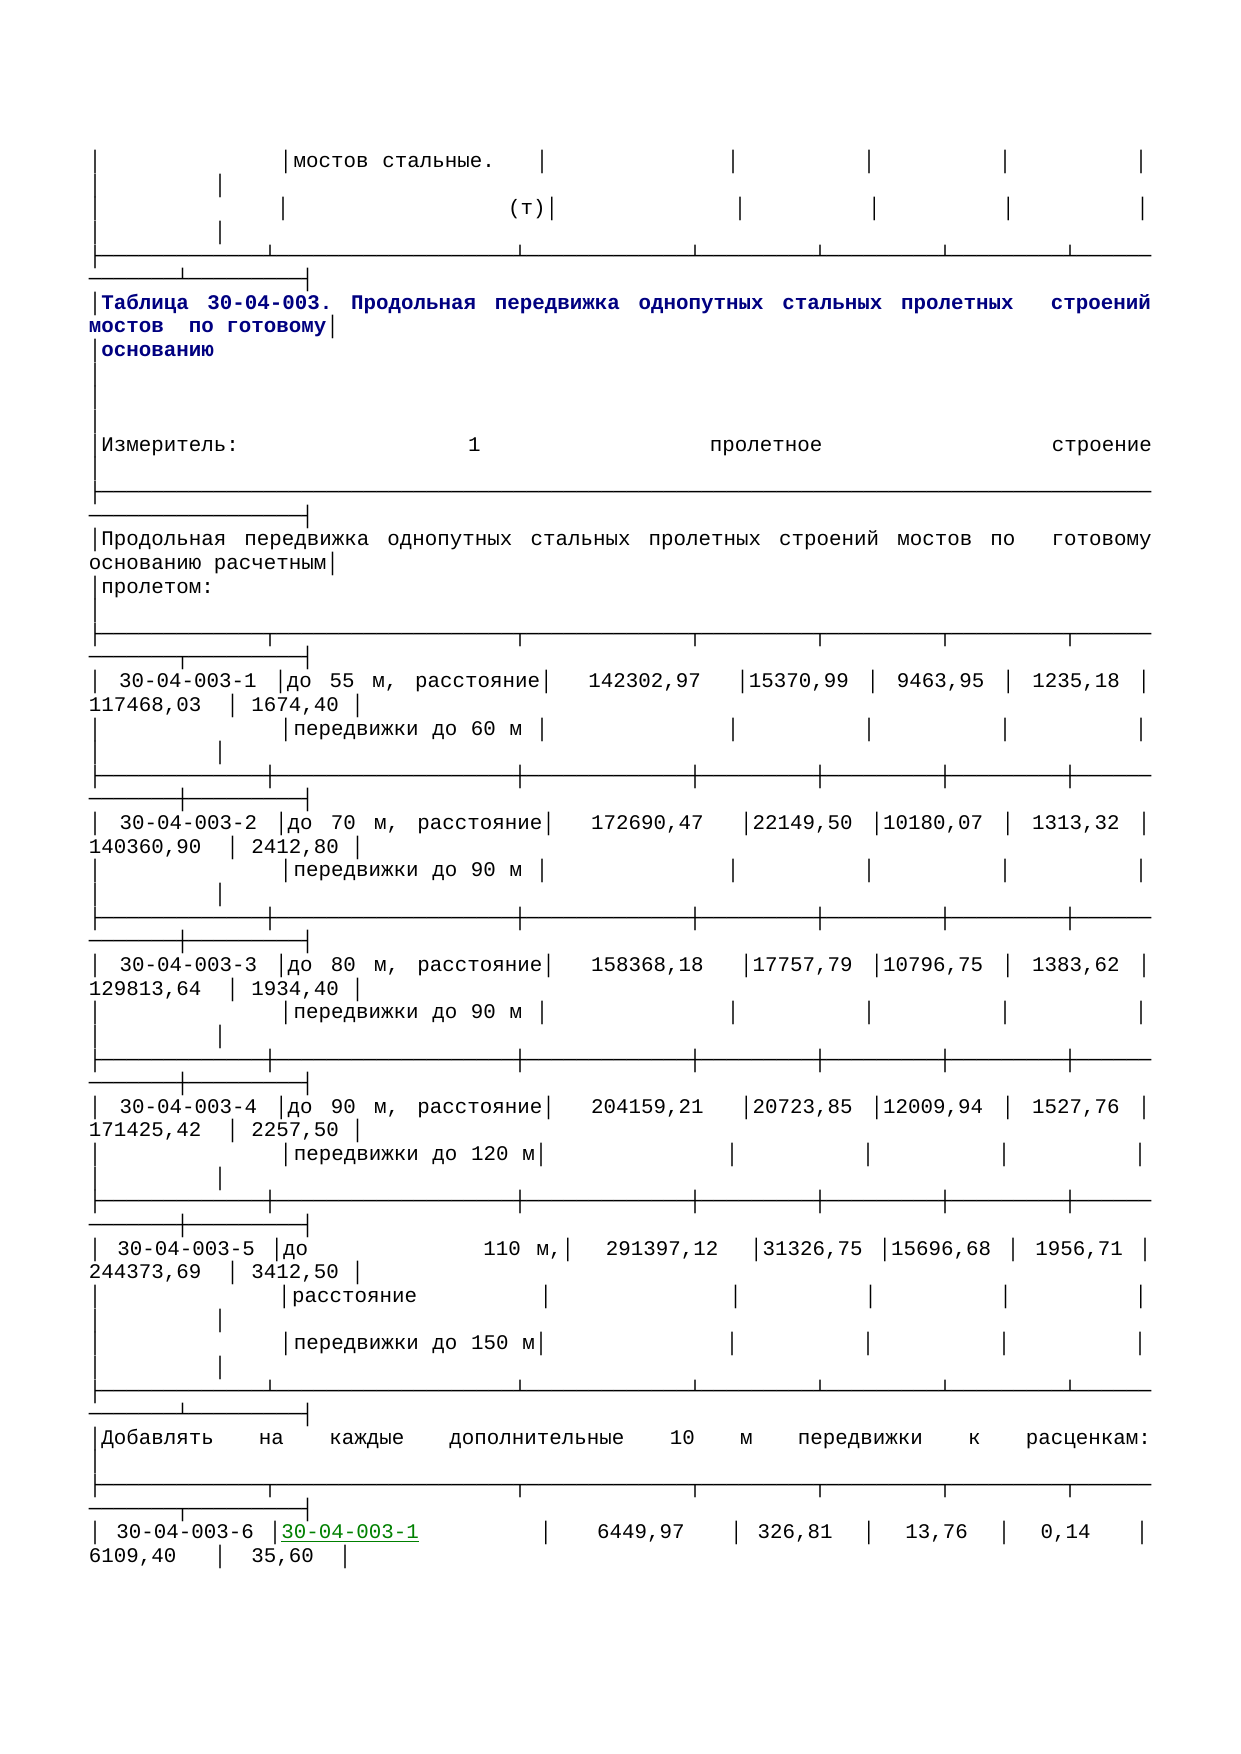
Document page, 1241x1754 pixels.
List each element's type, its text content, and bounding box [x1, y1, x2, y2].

text │пролетом: │ [88, 576, 1152, 623]
text ├─────────────┬───────────────────┬─────────────┬─────────┬─────────┬─────────┬─────────────┬─────────┤ [88, 623, 1152, 670]
text │ │передвижки до 90 м │ │ │ │ │ │ │ [88, 859, 1152, 907]
text ├─────────────────────────────────────────────────────────────────────────────────────────────────────┤ [88, 481, 1152, 528]
text │ │передвижки до 60 м │ │ │ │ │ │ │ [88, 717, 1152, 765]
text │Таблица 30-04-003. Продольная передвижка однопутных стальных пролетных строений мостов по готовому│ [88, 292, 1152, 339]
text ├─────────────┼───────────────────┼─────────────┼─────────┼─────────┼─────────┼─────────────┼─────────┤ [88, 1048, 1152, 1096]
text ├─────────────┼───────────────────┼─────────────┼─────────┼─────────┼─────────┼─────────────┼─────────┤ [88, 907, 1152, 954]
text │ 30-04-003-3 │до 80 м, расстояние│ 158368,18 │17757,79 │10796,75 │ 1383,62 │ 129813,64 │ 1934,40 │ [88, 954, 1152, 1001]
text │ │передвижки до 120 м│ │ │ │ │ │ │ [88, 1143, 1152, 1190]
text │ │ (т)│ │ │ │ │ │ │ [88, 197, 1152, 244]
text ├─────────────┼───────────────────┼─────────────┼─────────┼─────────┼─────────┼─────────────┼─────────┤ [88, 765, 1152, 812]
text │ 30-04-003-5 │до 110 м,│ 291397,12 │31326,75 │15696,68 │ 1956,71 │ 244373,69 │ 3412,50 │ [88, 1238, 1152, 1285]
text │ 30-04-003-2 │до 70 м, расстояние│ 172690,47 │22149,50 │10180,07 │ 1313,32 │ 140360,90 │ 2412,80 │ [88, 812, 1152, 859]
text ├─────────────┼───────────────────┼─────────────┼─────────┼─────────┼─────────┼─────────────┼─────────┤ [88, 1190, 1152, 1238]
text │ │передвижки до 150 м│ │ │ │ │ │ │ [88, 1332, 1152, 1379]
text │Продольная передвижка однопутных стальных пролетных строений мостов по готовому основанию расчетным│ [88, 528, 1152, 576]
text │ │расстояние │ │ │ │ │ │ │ [88, 1285, 1152, 1332]
text │Добавлять на каждые дополнительные 10 м передвижки к расценкам: │ [88, 1427, 1152, 1474]
text │Измеритель: 1 пролетное строение │ [88, 434, 1152, 481]
text ├─────────────┴───────────────────┴─────────────┴─────────┴─────────┴─────────┴─────────────┴─────────┤ [88, 244, 1152, 292]
text │ │передвижки до 90 м │ │ │ │ │ │ │ [88, 1001, 1152, 1048]
text │основанию │ [88, 339, 1152, 386]
text ├─────────────┬───────────────────┬─────────────┬─────────┬─────────┬─────────┬─────────────┬─────────┤ [88, 1474, 1152, 1521]
text ├─────────────┴───────────────────┴─────────────┴─────────┴─────────┴─────────┴─────────────┴─────────┤ [88, 1379, 1152, 1427]
text │ │мостов стальные. │ │ │ │ │ │ │ [88, 150, 1152, 197]
text │ 30-04-003-1 │до 55 м, расстояние│ 142302,97 │15370,99 │ 9463,95 │ 1235,18 │ 117468,03 │ 1674,40 │ [88, 670, 1152, 717]
text │ │ [88, 386, 1152, 434]
text │ 30-04-003-4 │до 90 м, расстояние│ 204159,21 │20723,85 │12009,94 │ 1527,76 │ 171425,42 │ 2257,50 │ [88, 1096, 1152, 1143]
text │ 30-04-003-6 │30-04-003-1 │ 6449,97 │ 326,81 │ 13,76 │ 0,14 │ 6109,40 │ 35,60 │ [88, 1521, 1152, 1569]
